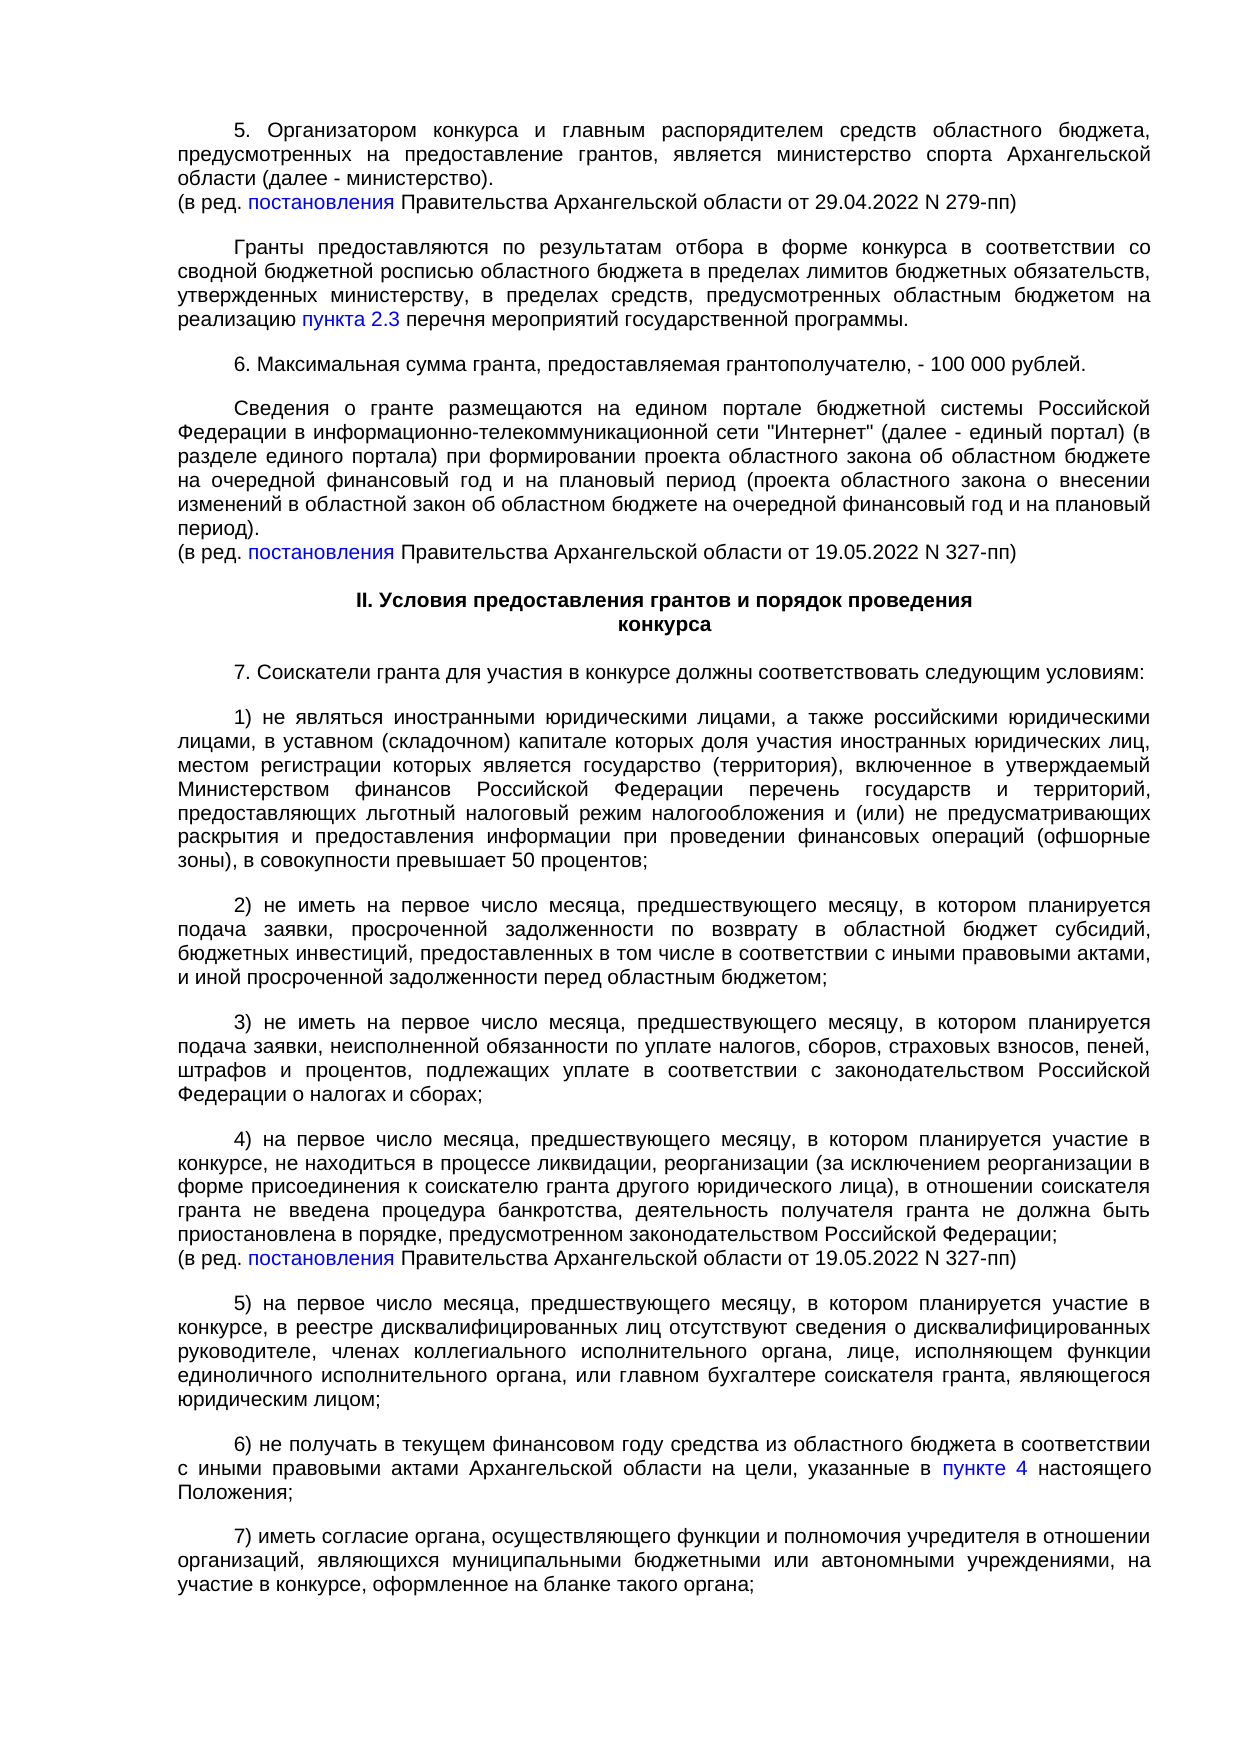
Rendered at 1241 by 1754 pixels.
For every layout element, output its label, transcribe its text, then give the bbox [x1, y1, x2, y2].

text 6) не получать в текущем финансовом году средства из областного бюджета в соответствии с иными правовыми актами Архангельской области на цели, указанные в пункте 4 настоящего Положения; [177, 1432, 1152, 1503]
title II. Условия предоставления грантов и порядок проведения [177, 588, 1152, 612]
text 7) иметь согласие органа, осуществляющего функции и полномочия учредителя в отношении организаций, являющихся муниципальными бюджетными или автономными учреждениями, на участие в конкурсе, оформленное на бланке такого органа; [177, 1524, 1152, 1596]
text 2) не иметь на первое число месяца, предшествующего месяцу, в котором планируется подача заявки, просроченной задолженности по возврату в областной бюджет субсидий, бюджетных инвестиций, предоставленных в том числе в соответствии с иными правовыми актами, и иной просроченной задолженности перед областным бюджетом; [177, 893, 1152, 989]
text Сведения о гранте размещаются на едином портале бюджетной системы Российской Федерации в информационно-телекоммуникационной сети "Интернет" (далее - единый портал) (в разделе единого портала) при формировании проекта областного закона об областном бюджете на очередной финансовый год и на плановый период (проекта областного закона о внесении изменений в областной закон об областном бюджете на очередной финансовый год и на плановый период). [177, 396, 1152, 540]
text Гранты предоставляются по результатам отбора в форме конкурса в соответствии со сводной бюджетной росписью областного бюджета в пределах лимитов бюджетных обязательств, утвержденных министерству, в пределах средств, предусмотренных областным бюджетом на реализацию пункта 2.3 перечня мероприятий государственной программы. [177, 235, 1152, 331]
text 5. Организатором конкурса и главным распорядителем средств областного бюджета, предусмотренных на предоставление грантов, является министерство спорта Архангельской области (далее - министерство). [177, 118, 1152, 190]
text (в ред. постановления Правительства Архангельской области от 19.05.2022 N 327-пп) [177, 540, 1152, 564]
text 7. Соискатели гранта для участия в конкурсе должны соответствовать следующим условиям: [177, 660, 1152, 684]
text 6. Максимальная сумма гранта, предоставляемая грантополучателю, - 100 000 рублей. [177, 351, 1152, 375]
title конкурса [177, 612, 1152, 636]
text (в ред. постановления Правительства Архангельской области от 19.05.2022 N 327-пп) [177, 1246, 1152, 1270]
text (в ред. постановления Правительства Архангельской области от 29.04.2022 N 279-пп) [177, 190, 1152, 214]
text 4) на первое число месяца, предшествующего месяцу, в котором планируется участие в конкурсе, не находиться в процессе ликвидации, реорганизации (за исключением реорганизации в форме присоединения к соискателю гранта другого юридического лица), в отношении соискателя гранта не введена процедура банкротства, деятельность получателя гранта не должна быть приостановлена в порядке, предусмотренном законодательством Российской Федерации; [177, 1126, 1152, 1246]
text 1) не являться иностранными юридическими лицами, а также российскими юридическими лицами, в уставном (складочном) капитале которых доля участия иностранных юридических лиц, местом регистрации которых является государство (территория), включенное в утверждаемый Министерством финансов Российской Федерации перечень государств и территорий, предоставляющих льготный налоговый режим налогообложения и (или) не предусматривающих раскрытия и предоставления информации при проведении финансовых операций (офшорные зоны), в совокупности превышает 50 процентов; [177, 704, 1152, 872]
text 3) не иметь на первое число месяца, предшествующего месяцу, в котором планируется подача заявки, неисполненной обязанности по уплате налогов, сборов, страховых взносов, пеней, штрафов и процентов, подлежащих уплате в соответствии с законодательством Российской Федерации о налогах и сборах; [177, 1010, 1152, 1106]
text 5) на первое число месяца, предшествующего месяцу, в котором планируется участие в конкурсе, в реестре дисквалифицированных лиц отсутствуют сведения о дисквалифицированных руководителе, членах коллегиального исполнительного органа, лице, исполняющем функции единоличного исполнительного органа, или главном бухгалтере соискателя гранта, являющегося юридическим лицом; [177, 1291, 1152, 1411]
